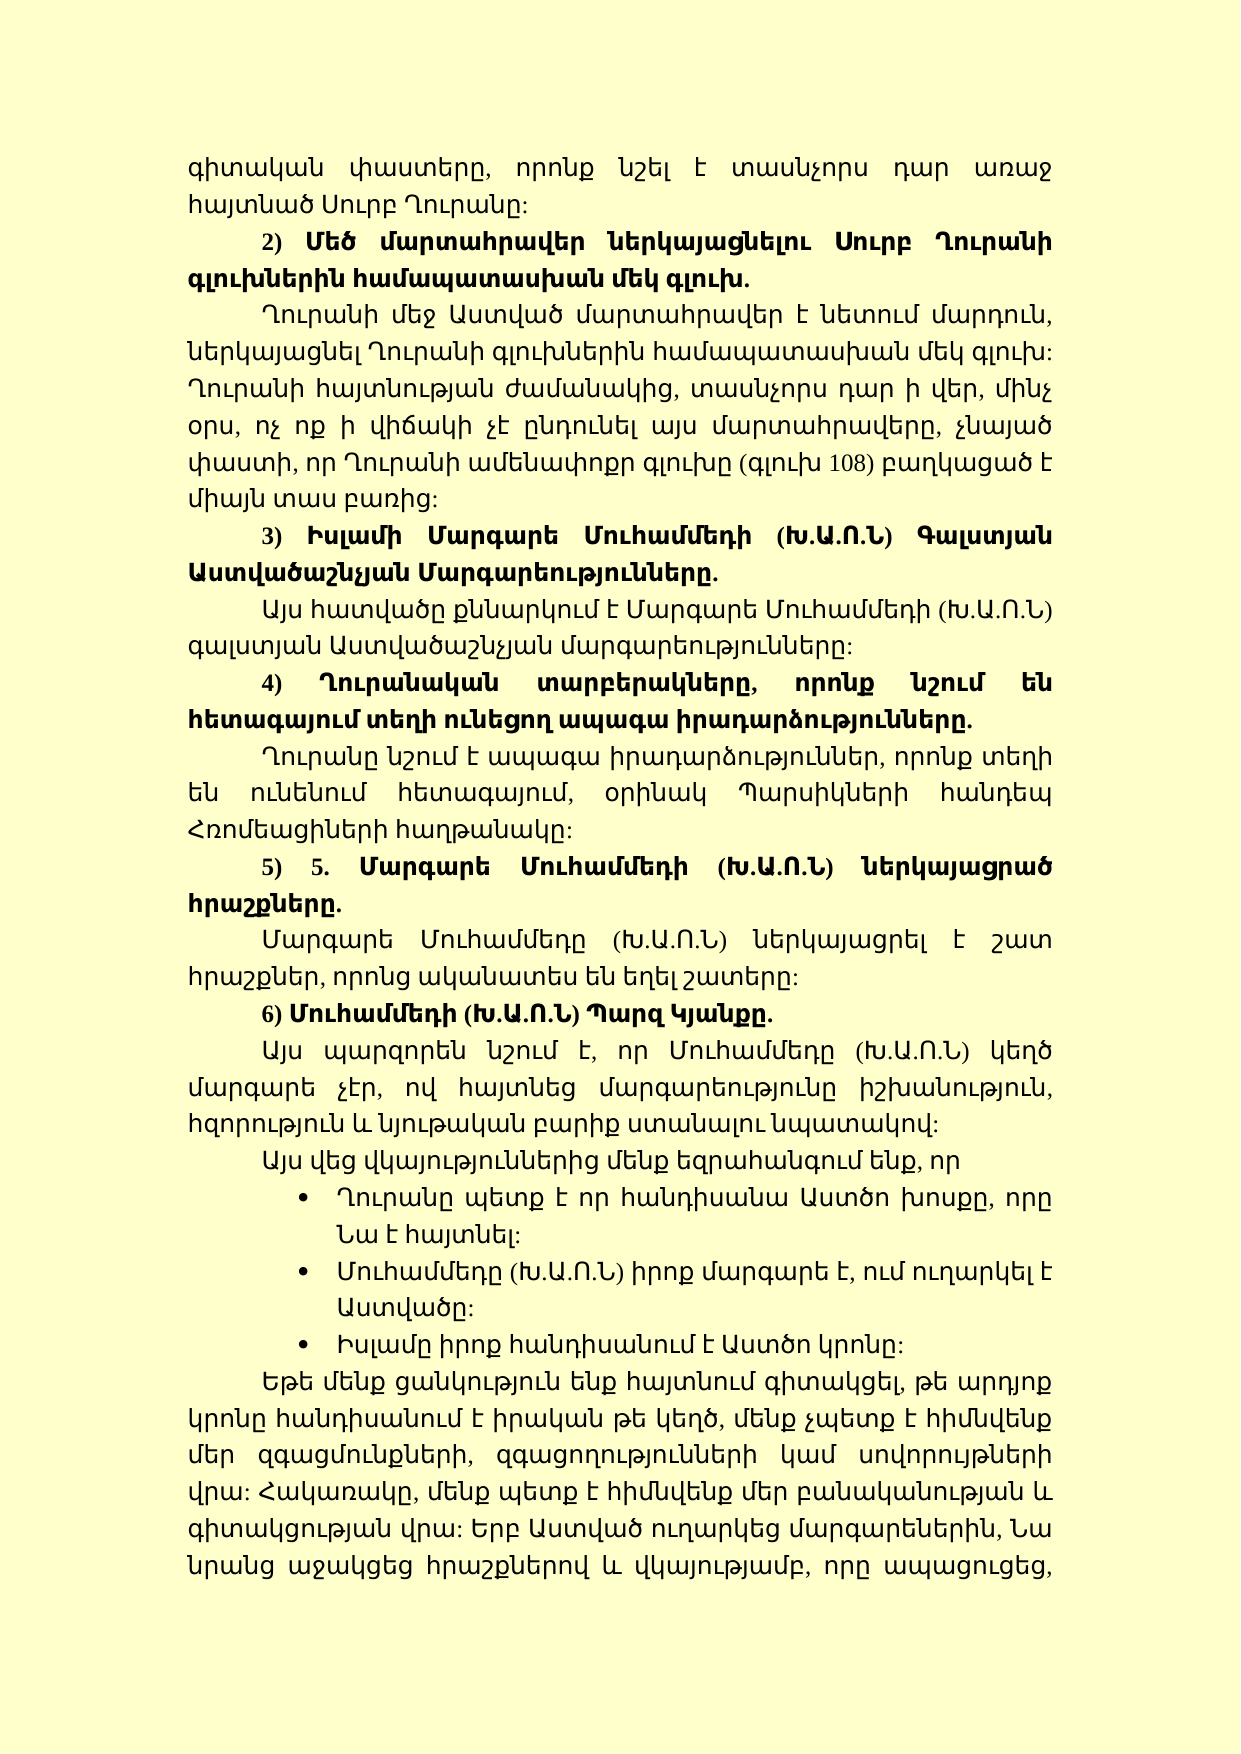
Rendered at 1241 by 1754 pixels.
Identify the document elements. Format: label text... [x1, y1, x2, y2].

text Այս հատվածը քննարկում է Մարգարե Մուհամմեդի (Խ.Ա.Ո.Ն) գալստյան Աստվածաշնչյան մարգարեությունները: [187, 591, 1053, 662]
text 6) Մուհամմեդի (Խ.Ա.Ո.Ն) Պարզ Կյանքը. [187, 996, 1053, 1030]
text Այս պարզորեն նշում է, որ Մուհամմեդը (Խ.Ա.Ո.Ն) կեղծ մարգարե չէր, ով հայտնեց մարգարեությունը իշխանություն, հզորություն և նյութական բարիք ստանալու նպատակով: [187, 1032, 1053, 1140]
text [187, 1363, 1053, 1581]
text Այս վեց վկայություններից մենք եզրահանգում ենք, որ [187, 1143, 1053, 1177]
text Տվյալ հատվածը պատկերազարդ քննարկում է վերջերս հայտաբերած գիտական փաստերը, որոնք նշել է տասնչորս դար առաջ հայտնած Սուրբ Ղուրանը: [187, 150, 1053, 221]
list Ղուրանը պետք է որ հանդիսանա Աստծո խոսքը, որը Նա է հայտնել: [299, 1179, 1053, 1250]
text 4) Ղուրանական տարբերակները, որոնք նշում են հետագայում տեղի ունեցող ապագա իրադարձությունները. [187, 665, 1053, 736]
text Ղուրանը նշում է ապագա իրադարձություններ, որոնք տեղի են ունենում հետագայում, օրինակ Պարսիկների հանդեպ Հռոմեացիների հաղթանակը: [187, 738, 1053, 846]
text Ղուրանի մեջ Աստված մարտահրավեր է նետում մարդուն, ներկայացնել Ղուրանի գլուխներին համապատասխան մեկ գլուխ: Ղուրանի հայտնության ժամանակից, տասնչորս դար ի վեր, մինչ օրս, ոչ ոք ի վիճակի չէ ընդունել այս մարտահրավերը, չնայած փաստի, որ Ղուրանի ամենափոքր գլուխը (գլուխ 108) բաղկացած է միայն տաս բառից: [187, 297, 1053, 515]
text 3) Իսլամի Մարգարե Մուհամմեդի (Խ.Ա.Ո.Ն) Գալստյան Աստվածաշնչյան Մարգարեությունները. [187, 518, 1053, 588]
list Իսլամը իրոք հանդիսանում է Աստծո կրոնը: [299, 1327, 1053, 1361]
text 5) 5. Մարգարե Մուհամմեդի (Խ.Ա.Ո.Ն) ներկայացրած հրաշքները. [187, 849, 1053, 919]
list Մուհամմեդը (Խ.Ա.Ո.Ն) իրոք մարգարե է, ում ուղարկել է Աստվածը: [299, 1253, 1053, 1324]
text 2) Մեծ մարտահրավեր ներկայացնելու Սուրբ Ղուրանի գլուխներին համապատասխան մեկ գլուխ. [187, 223, 1053, 294]
text Մարգարե Մուհամմեդը (Խ.Ա.Ո.Ն) ներկայացրել է շատ հրաշքներ, որոնց ականատես են եղել շատերը: [187, 922, 1053, 993]
